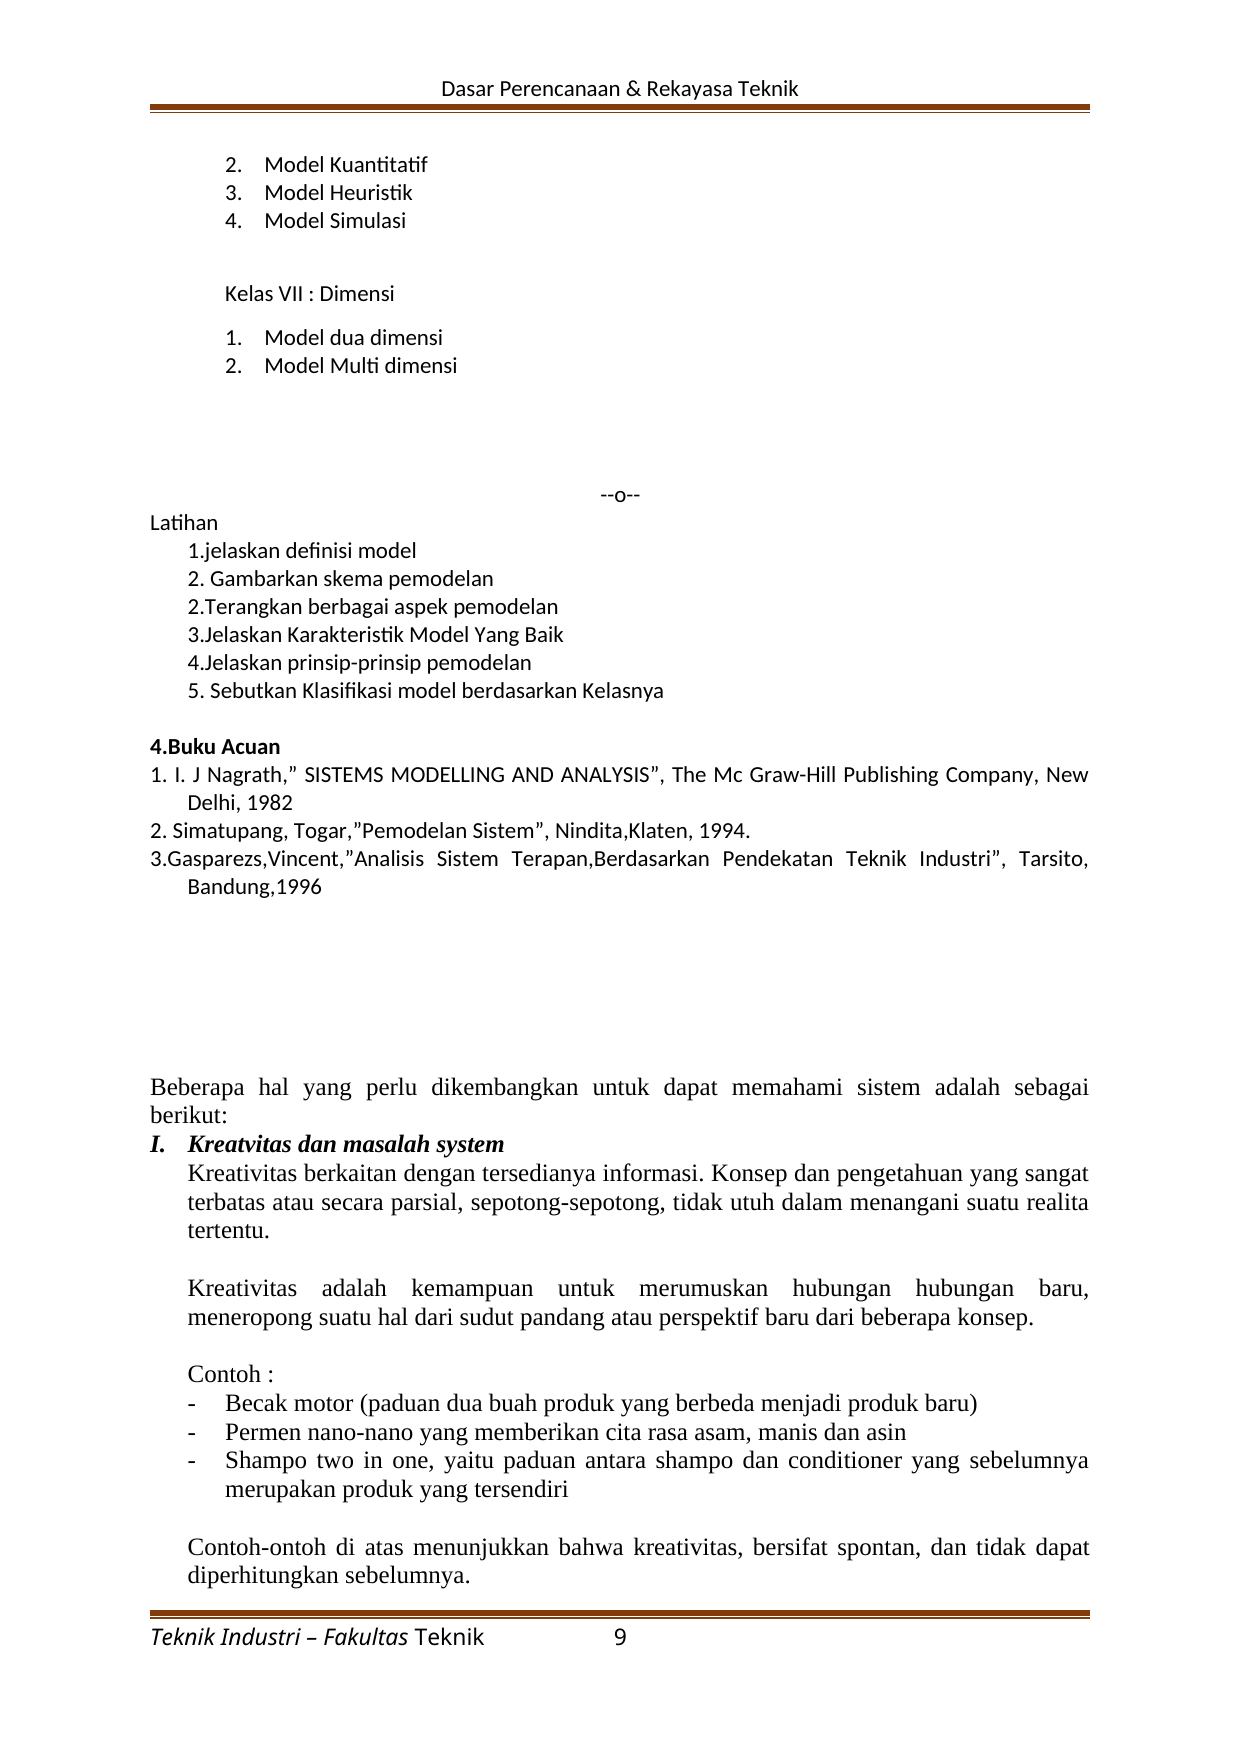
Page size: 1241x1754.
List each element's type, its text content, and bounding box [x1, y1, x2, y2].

text 1. I. J Nagrath,” SISTEMS MODELLING AND ANALYSIS”, The Mc Graw-Hill Publishing Company, New Delhi, 1982 [150, 760, 1090, 816]
list Becak motor (paduan dua buah produk yang berbeda menjadi produk baru) [187, 1388, 1090, 1417]
text --o-- [150, 480, 1090, 508]
list Model Kuantitatif [225, 150, 1090, 178]
list Model Simulasi [225, 206, 1090, 234]
text Contoh-ontoh di atas menunjukkan bahwa kreativitas, bersifat spontan, dan tidak dapat diperhitungkan sebelumnya. [187, 1532, 1090, 1589]
text 3.Gasparezs,Vincent,”Analisis Sistem Terapan,Berdasarkan Pendekatan Teknik Industri”, Tarsito, Bandung,1996 [150, 844, 1090, 901]
text 2.Terangkan berbagai aspek pemodelan [187, 592, 1090, 620]
list Permen nano-nano yang memberikan cita rasa asam, manis dan asin [187, 1417, 1090, 1445]
text Kreativitas berkaitan dengan tersedianya informasi. Konsep dan pengetahuan yang sangat terbatas atau secara parsial, sepotong-sepotong, tidak utuh dalam menangani suatu realita tertentu. [187, 1158, 1090, 1244]
text 5. Sebutkan Klasifikasi model berdasarkan Kelasnya [150, 676, 1090, 704]
text 4.Buku Acuan [150, 732, 1090, 760]
text Latihan [150, 508, 1090, 536]
text 2. Simatupang, Togar,”Pemodelan Sistem”, Nindita,Klaten, 1994. [150, 816, 1090, 844]
text Kelas VII : Dimensi [225, 279, 1090, 307]
list Model Multi dimensi [225, 351, 1090, 379]
text Contoh : [187, 1359, 1090, 1388]
text Kreativitas adalah kemampuan untuk merumuskan hubungan hubungan baru, meneropong suatu hal dari sudut pandang atau perspektif baru dari beberapa konsep. [187, 1273, 1090, 1330]
text 1.jelaskan definisi model [187, 536, 1090, 564]
text I. Kreatvitas dan masalah system [150, 1129, 1090, 1158]
text 2. Gambarkan skema pemodelan [187, 564, 1090, 592]
list Shampo two in one, yaitu paduan antara shampo dan conditioner yang sebelumnya merupakan produk yang tersendiri [187, 1445, 1090, 1503]
text Beberapa hal yang perlu dikembangkan untuk dapat memahami sistem adalah sebagai berikut: [150, 1072, 1090, 1129]
text 3.Jelaskan Karakteristik Model Yang Baik [187, 620, 1090, 648]
list Model Heuristik [225, 178, 1090, 206]
list Model dua dimensi [225, 323, 1090, 351]
text 4.Jelaskan prinsip-prinsip pemodelan [187, 648, 1090, 676]
